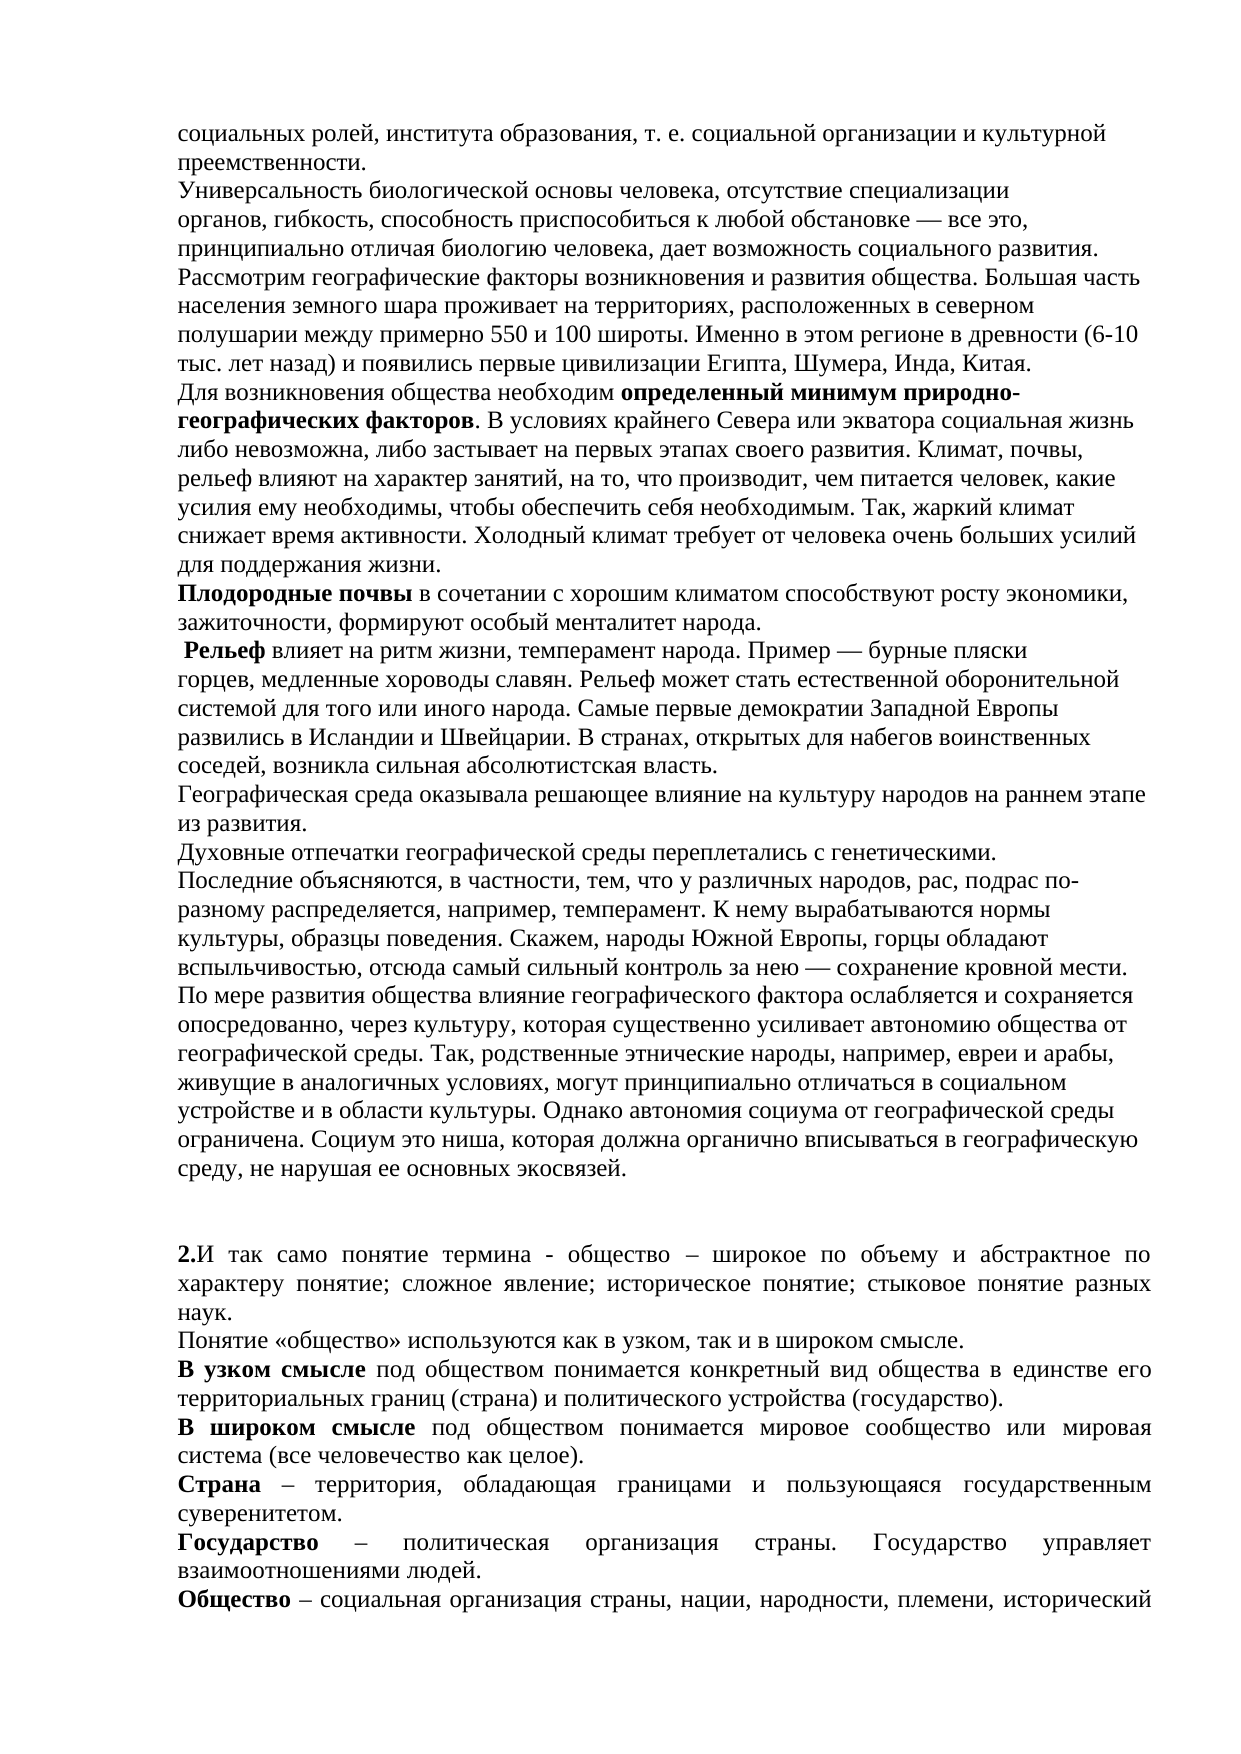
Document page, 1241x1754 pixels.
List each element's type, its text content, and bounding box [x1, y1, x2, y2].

text органов, гибкость, способность приспособиться к любой обстановке — все это, [177, 204, 1152, 233]
text географических факторов. В условиях крайнего Севера или экватора социальная жизнь [177, 406, 1152, 434]
text культуры, образцы поведения. Скажем, народы Южной Европы, горцы обладают [177, 923, 1152, 952]
text горцев, медленные хороводы славян. Рельеф может стать естественной оборонительной [177, 664, 1152, 693]
text принципиально отличая биологию человека, дает возможность социального развития. [177, 233, 1152, 262]
text Духовные отпечатки географической среды переплетались с генетическими. [177, 837, 1152, 866]
text соседей, возникла сильная абсолютистская власть. [177, 751, 1152, 779]
text По мере развития общества влияние географического фактора ослабляется и сохраняется опосредованно, через культуру, которая существенно усиливает автономию общества от географической среды. Так, родственные этнические народы, например, евреи и арабы, живущие в аналогичных условиях, могут принципиально отличаться в социальном устройстве и в области культуры. Однако автономия социума от географической среды ограничена. Социум это ниша, которая должна органично вписываться в географическую среду, не нарушая ее основных экосвязей. [177, 981, 1152, 1182]
text Государство – политическая организация страны. Государство управляет взаимоотношениями людей. [177, 1527, 1152, 1584]
text В узком смысле под обществом понимается конкретный вид общества в единстве его территориальных границ (страна) и политического устройства (государство). [177, 1354, 1152, 1412]
text Универсальность биологической основы человека, отсутствие специализации [177, 176, 1152, 204]
text разному распределяется, например, темперамент. К нему вырабатываются нормы [177, 894, 1152, 923]
text Географическая среда оказывала решающее влияние на культуру народов на раннем этапе из развития. [177, 779, 1152, 837]
text Рельеф влияет на ритм жизни, темперамент народа. Пример — бурные пляски [177, 636, 1152, 664]
text вспыльчивостью, отсюда самый сильный контроль за нею — сохранение кровной мести. [177, 952, 1152, 981]
text 2.И так само понятие термина - общество – широкое по объему и абстрактное по характеру понятие; сложное явление; историческое понятие; стыковое понятие разных наук. [177, 1239, 1152, 1326]
text Последние объясняются, в частности, тем, что у различных народов, рас, подрас по- [177, 866, 1152, 894]
text В широком смысле под обществом понимается мировое сообщество или мировая система (все человечество как целое). [177, 1412, 1152, 1469]
text либо невозможна, либо застывает на первых этапах своего развития. Климат, почвы, рельеф влияют на характер занятий, на то, что производит, чем питается человек, какие усилия ему необходимы, чтобы обеспечить себя необходимым. Так, жаркий климат снижает время активности. Холодный климат требует от человека очень больших усилий для поддержания жизни. [177, 434, 1152, 578]
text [177, 118, 1152, 176]
text Понятие «общество» используются как в узком, так и в широком смысле. [177, 1326, 1152, 1354]
text Рассмотрим географические факторы возникновения и развития общества. Большая часть населения земного шара проживает на территориях, расположенных в северном полушарии между примерно 550 и 100 широты. Именно в этом регионе в древности (6-10 тыс. лет назад) и появились первые цивилизации Египта, Шумера, Инда, Китая. [177, 262, 1152, 377]
text Плодородные почвы в сочетании с хорошим климатом способствуют росту экономики, зажиточности, формируют особый менталитет народа. [177, 578, 1152, 636]
text Страна – территория, обладающая границами и пользующаяся государственным суверенитетом. [177, 1469, 1152, 1527]
text Для возникновения общества необходим определенный минимум природно- [177, 377, 1152, 406]
text системой для того или иного народа. Самые первые демократии Западной Европы [177, 693, 1152, 722]
text развились в Исландии и Швейцарии. В странах, открытых для набегов воинственных [177, 722, 1152, 751]
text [177, 1584, 1152, 1613]
